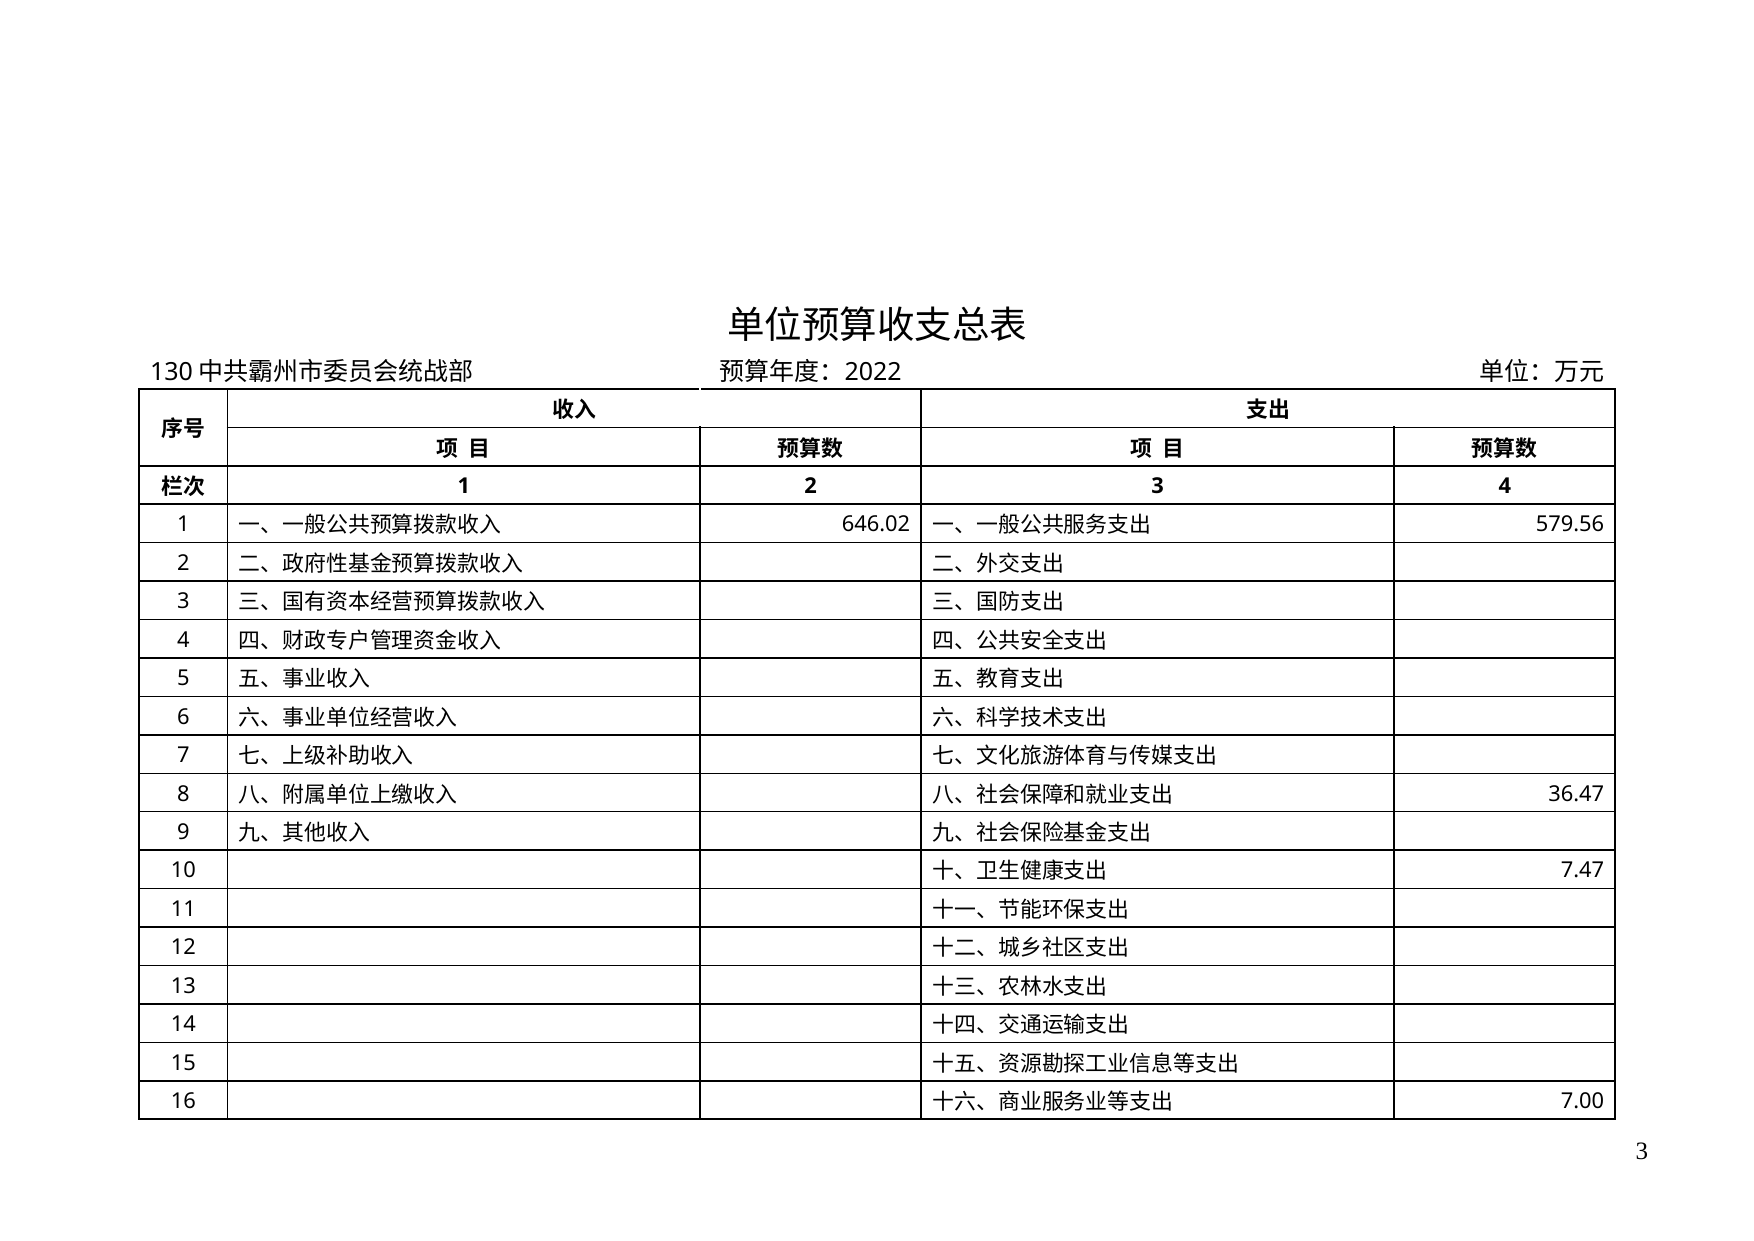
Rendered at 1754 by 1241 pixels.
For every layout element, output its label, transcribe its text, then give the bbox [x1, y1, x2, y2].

table_cell 2 [701, 467, 920, 503]
table_cell 1 [228, 467, 699, 503]
table_cell 12 [140, 928, 227, 964]
table_cell [1395, 966, 1614, 1003]
table_cell 十二、城乡社区支出 [922, 928, 1393, 964]
table_cell 10 [140, 851, 227, 888]
table_cell [701, 1082, 920, 1118]
table_cell 五、事业收入 [228, 659, 699, 696]
table_cell 二、外交支出 [922, 543, 1393, 580]
table_cell 十五、资源勘探工业信息等支出 [922, 1043, 1393, 1080]
table_cell 七、文化旅游体育与传媒支出 [922, 736, 1393, 772]
table_cell [1395, 1043, 1614, 1080]
table_cell 支出 [922, 390, 1614, 426]
table_cell 八、社会保障和就业支出 [922, 774, 1393, 811]
table_cell [1395, 736, 1614, 772]
table_cell [701, 1043, 920, 1080]
table_cell 十四、交通运输支出 [922, 1005, 1393, 1041]
table_cell 十、卫生健康支出 [922, 851, 1393, 888]
table_cell 4 [1395, 467, 1614, 503]
table_cell 646.02 [701, 505, 920, 542]
table_cell 八、附属单位上缴收入 [228, 774, 699, 811]
table_cell 项 目 [228, 428, 699, 465]
table_cell [701, 620, 920, 657]
table_cell 15 [140, 1043, 227, 1080]
table_cell 1 [140, 505, 227, 542]
table_cell 三、国防支出 [922, 582, 1393, 619]
table_cell [228, 1043, 699, 1080]
table_cell 五、教育支出 [922, 659, 1393, 696]
table_cell [701, 659, 920, 696]
table_cell [1395, 659, 1614, 696]
table_cell 5 [140, 659, 227, 696]
table_cell 2 [140, 543, 227, 580]
table_cell [701, 736, 920, 772]
table_cell [1395, 1005, 1614, 1041]
table_cell 三、国有资本经营预算拨款收入 [228, 582, 699, 619]
table_cell 收入 [228, 390, 920, 426]
table_cell [701, 697, 920, 734]
table_cell 16 [140, 1082, 227, 1118]
table_cell 六、科学技术支出 [922, 697, 1393, 734]
table_cell [1395, 620, 1614, 657]
table_cell [1395, 697, 1614, 734]
table_cell 栏次 [140, 467, 227, 503]
table_cell [701, 928, 920, 964]
table_cell 4 [140, 620, 227, 657]
table_cell [228, 928, 699, 964]
table_cell 一、一般公共服务支出 [922, 505, 1393, 542]
table_header 130中共霸州市委员会统战部 [140, 351, 699, 388]
table_cell [228, 966, 699, 1003]
table_cell 六、事业单位经营收入 [228, 697, 699, 734]
table_cell 3 [140, 582, 227, 619]
table_cell 9 [140, 812, 227, 849]
table_cell [701, 966, 920, 1003]
table_cell 序号 [140, 390, 227, 465]
table_cell [701, 774, 920, 811]
text 单位预算收支总表 [106, 295, 1648, 349]
table_cell 8 [140, 774, 227, 811]
table_cell 7.47 [1395, 851, 1614, 888]
table_cell 十六、商业服务业等支出 [922, 1082, 1393, 1118]
table_cell [1395, 889, 1614, 926]
table_cell 一、一般公共预算拨款收入 [228, 505, 699, 542]
table_cell [228, 1082, 699, 1118]
table_cell [228, 889, 699, 926]
table_cell 四、财政专户管理资金收入 [228, 620, 699, 657]
table_cell 九、社会保险基金支出 [922, 812, 1393, 849]
table_cell 6 [140, 697, 227, 734]
table_cell 11 [140, 889, 227, 926]
table_cell [701, 543, 920, 580]
table_cell 项 目 [922, 428, 1393, 465]
table_cell 13 [140, 966, 227, 1003]
table_cell [228, 1005, 699, 1041]
table_cell 预算数 [701, 428, 920, 465]
table_cell [1395, 812, 1614, 849]
table_cell 十一、节能环保支出 [922, 889, 1393, 926]
table_cell 预算数 [1395, 428, 1614, 465]
table_cell [701, 812, 920, 849]
table_header 预算年度：2022 [701, 351, 920, 388]
table_header 单位：万元 [922, 351, 1614, 388]
table_cell 7 [140, 736, 227, 772]
table_cell 七、上级补助收入 [228, 736, 699, 772]
table_cell 579.56 [1395, 505, 1614, 542]
table_cell [228, 851, 699, 888]
table_cell 九、其他收入 [228, 812, 699, 849]
table_cell [701, 889, 920, 926]
table_cell [701, 851, 920, 888]
table_cell [1395, 928, 1614, 964]
table_cell [701, 1005, 920, 1041]
table_cell [1395, 582, 1614, 619]
table_cell 3 [922, 467, 1393, 503]
table_cell 36.47 [1395, 774, 1614, 811]
table_cell 14 [140, 1005, 227, 1041]
table_cell 7.00 [1395, 1082, 1614, 1118]
table_cell 四、公共安全支出 [922, 620, 1393, 657]
table_cell [701, 582, 920, 619]
table_cell [1395, 543, 1614, 580]
table_cell 二、政府性基金预算拨款收入 [228, 543, 699, 580]
table_cell 十三、农林水支出 [922, 966, 1393, 1003]
